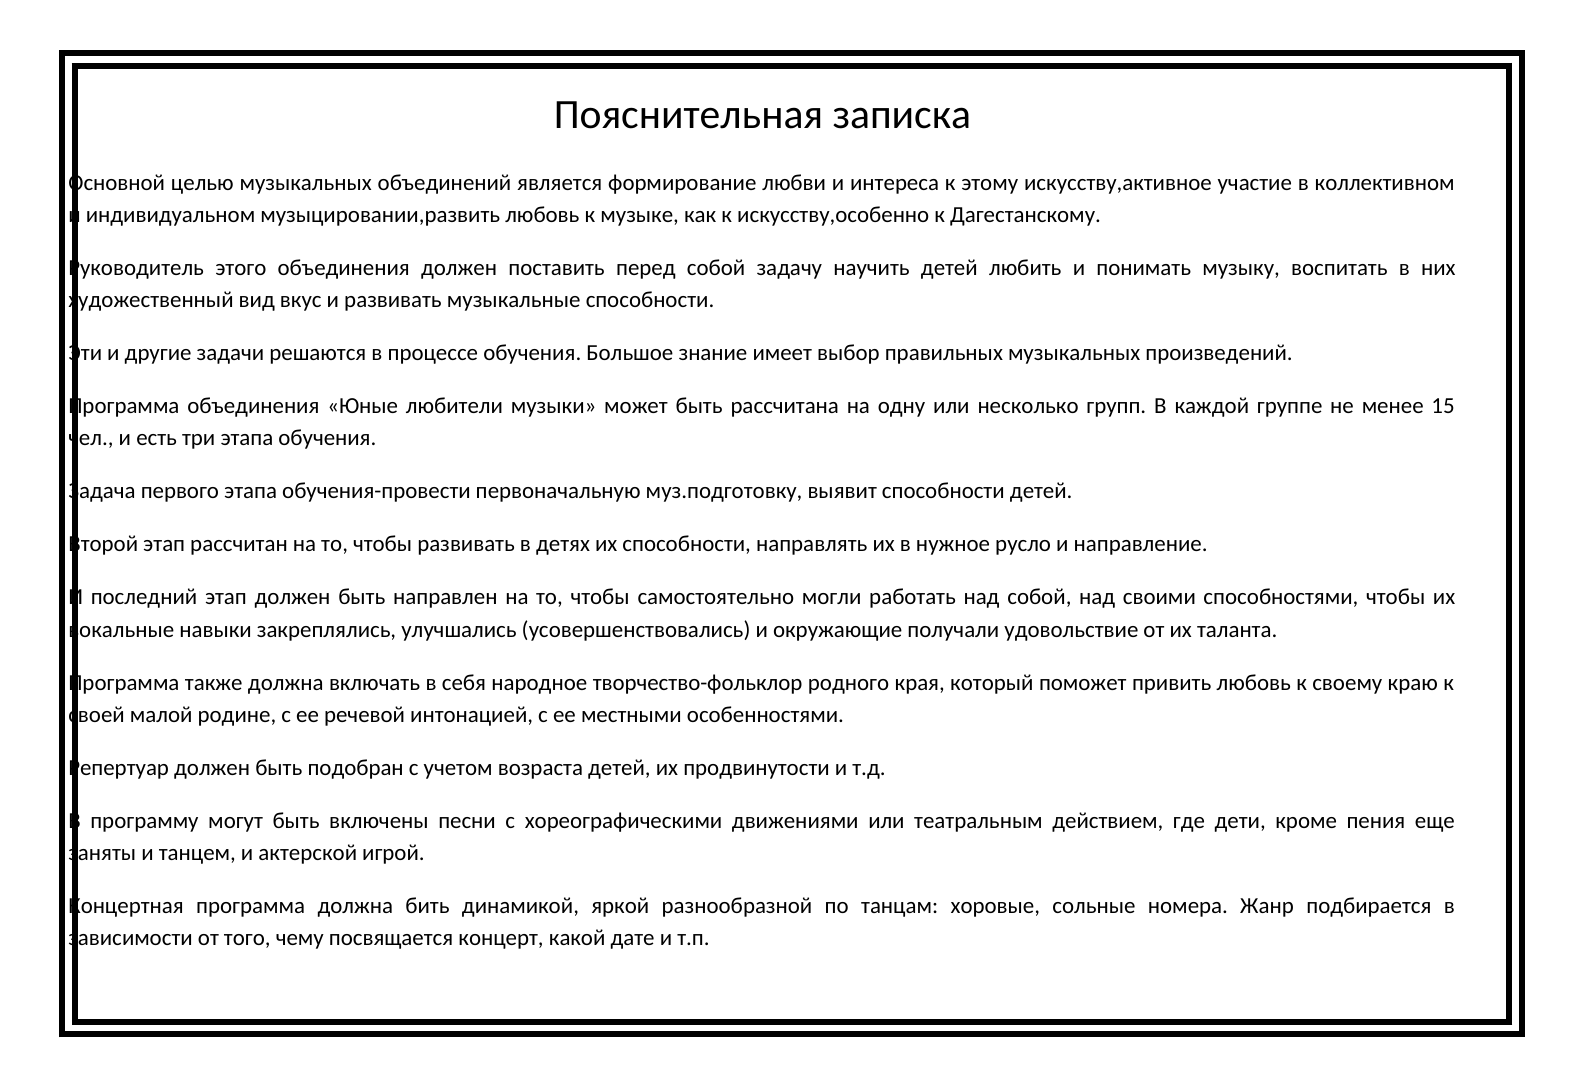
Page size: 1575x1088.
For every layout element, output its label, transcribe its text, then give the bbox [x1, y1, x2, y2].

text Репертуар должен быть подобран с учетом возраста детей, их продвинутости и т.д. [78, 753, 1457, 781]
text Программа объединения «Юные любители музыки» может быть рассчитана на одну или несколько групп. В каждой группе не менее 15 чел., и есть три этапа обучения. [78, 391, 1457, 451]
text Эти и другие задачи решаются в процессе обучения. Большое знание имеет выбор правильных музыкальных произведений. [78, 338, 1457, 366]
text Основной целью музыкальных объединений является формирование любви и интереса к этому искусству,активное участие в коллективном и индивидуальном музыцировании,развить любовь к музыке, как к искусству,особенно к Дагестанскому. [78, 168, 1457, 228]
text В программу могут быть включены песни с хореографическими движениями или театральным действием, где дети, кроме пения еще заняты и танцем, и актерской игрой. [78, 806, 1457, 866]
text Руководитель этого объединения должен поставить перед собой задачу научить детей любить и понимать музыку, воспитать в них художественный вид вкус и развивать музыкальные способности. [78, 253, 1457, 313]
text Программа также должна включать в себя народное творчество-фольклор родного края, который поможет привить любовь к своему краю к своей малой родине, с ее речевой интонацией, с ее местными особенностями. [78, 668, 1457, 728]
text И последний этап должен быть направлен на то, чтобы самостоятельно могли работать над собой, над своими способностями, чтобы их вокальные навыки закреплялись, улучшались (усовершенствовались) и окружающие получали удовольствие от их таланта. [78, 582, 1457, 643]
text Второй этап рассчитан на то, чтобы развивать в детях их способности, направлять их в нужное русло и направление. [78, 529, 1457, 557]
text Концертная программа должна бить динамикой, яркой разнообразной по танцам: хоровые, сольные номера. Жанр подбирается в зависимости от того, чему посвящается концерт, какой дате и т.п. [78, 891, 1457, 951]
text Пояснительная записка [78, 88, 1457, 139]
text Задача первого этапа обучения-провести первоначальную муз.подготовку, выявит способности детей. [78, 476, 1457, 504]
